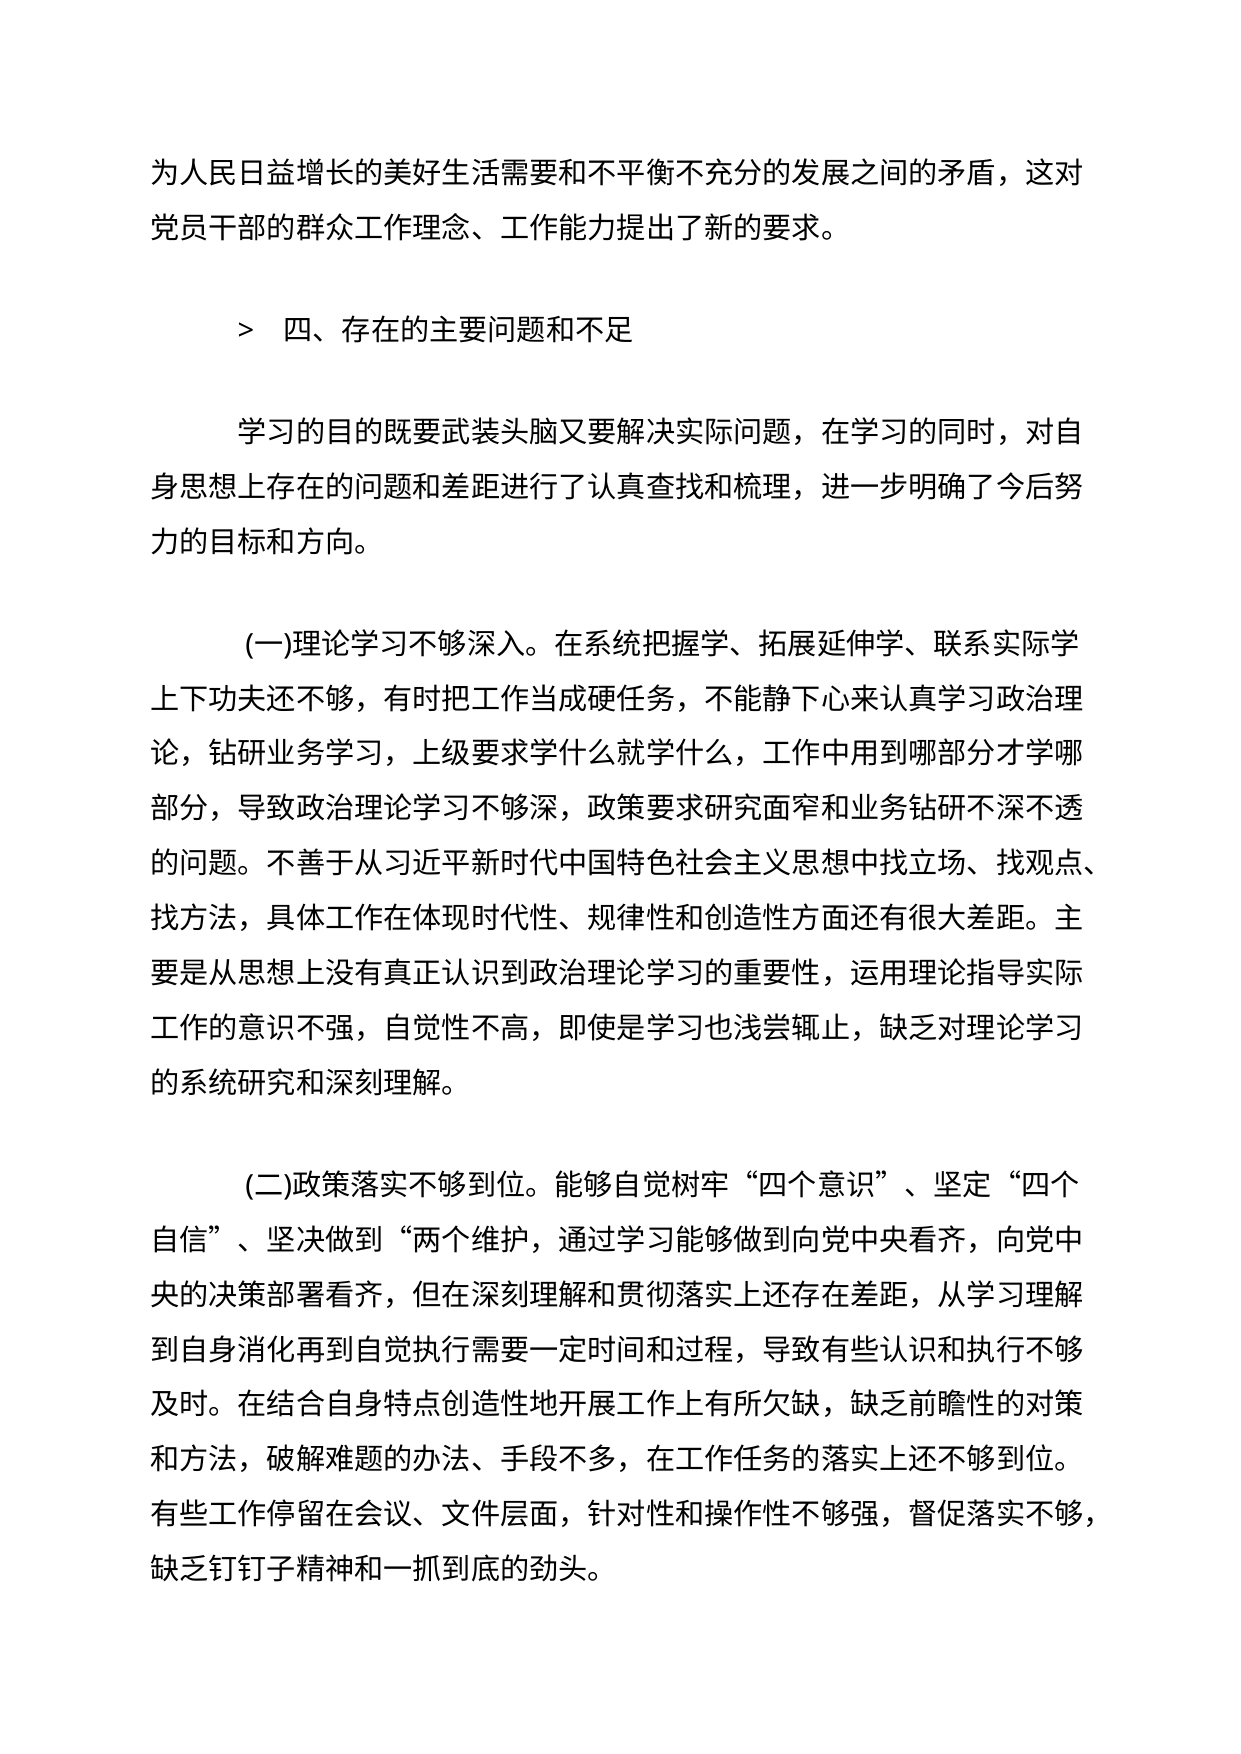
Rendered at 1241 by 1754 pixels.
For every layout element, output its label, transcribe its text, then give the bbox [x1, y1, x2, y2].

text (二)政策落实不够到位。能够自觉树牢“四个意识”、坚定“四个自信”、坚决做到“两个维护，通过学习能够做到向党中央看齐，向党中央的决策部署看齐，但在深刻理解和贯彻落实上还存在差距，从学习理解到自身消化再到自觉执行需要一定时间和过程，导致有些认识和执行不够及时。在结合自身特点创造性地开展工作上有所欠缺，缺乏前瞻性的对策和方法，破解难题的办法、手段不多，在工作任务的落实上还不够到位。有些工作停留在会议、文件层面，针对性和操作性不够强，督促落实不够，缺乏钉钉子精神和一抓到底的劲头。 [150, 1161, 1090, 1588]
text > 四、存在的主要问题和不足 [150, 307, 1090, 349]
text (一)理论学习不够深入。在系统把握学、拓展延伸学、联系实际学上下功夫还不够，有时把工作当成硬任务，不能静下心来认真学习政治理论，钻研业务学习，上级要求学什么就学什么，工作中用到哪部分才学哪部分，导致政治理论学习不够深，政策要求研究面窄和业务钻研不深不透的问题。不善于从习近平新时代中国特色社会主义思想中找立场、找观点、找方法，具体工作在体现时代性、规律性和创造性方面还有很大差距。主要是从思想上没有真正认识到政治理论学习的重要性，运用理论指导实际工作的意识不强，自觉性不高，即使是学习也浅尝辄止，缺乏对理论学习的系统研究和深刻理解。 [150, 620, 1090, 1102]
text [150, 150, 1090, 247]
text 学习的目的既要武装头脑又要解决实际问题，在学习的同时，对自身思想上存在的问题和差距进行了认真查找和梳理，进一步明确了今后努力的目标和方向。 [150, 409, 1090, 561]
